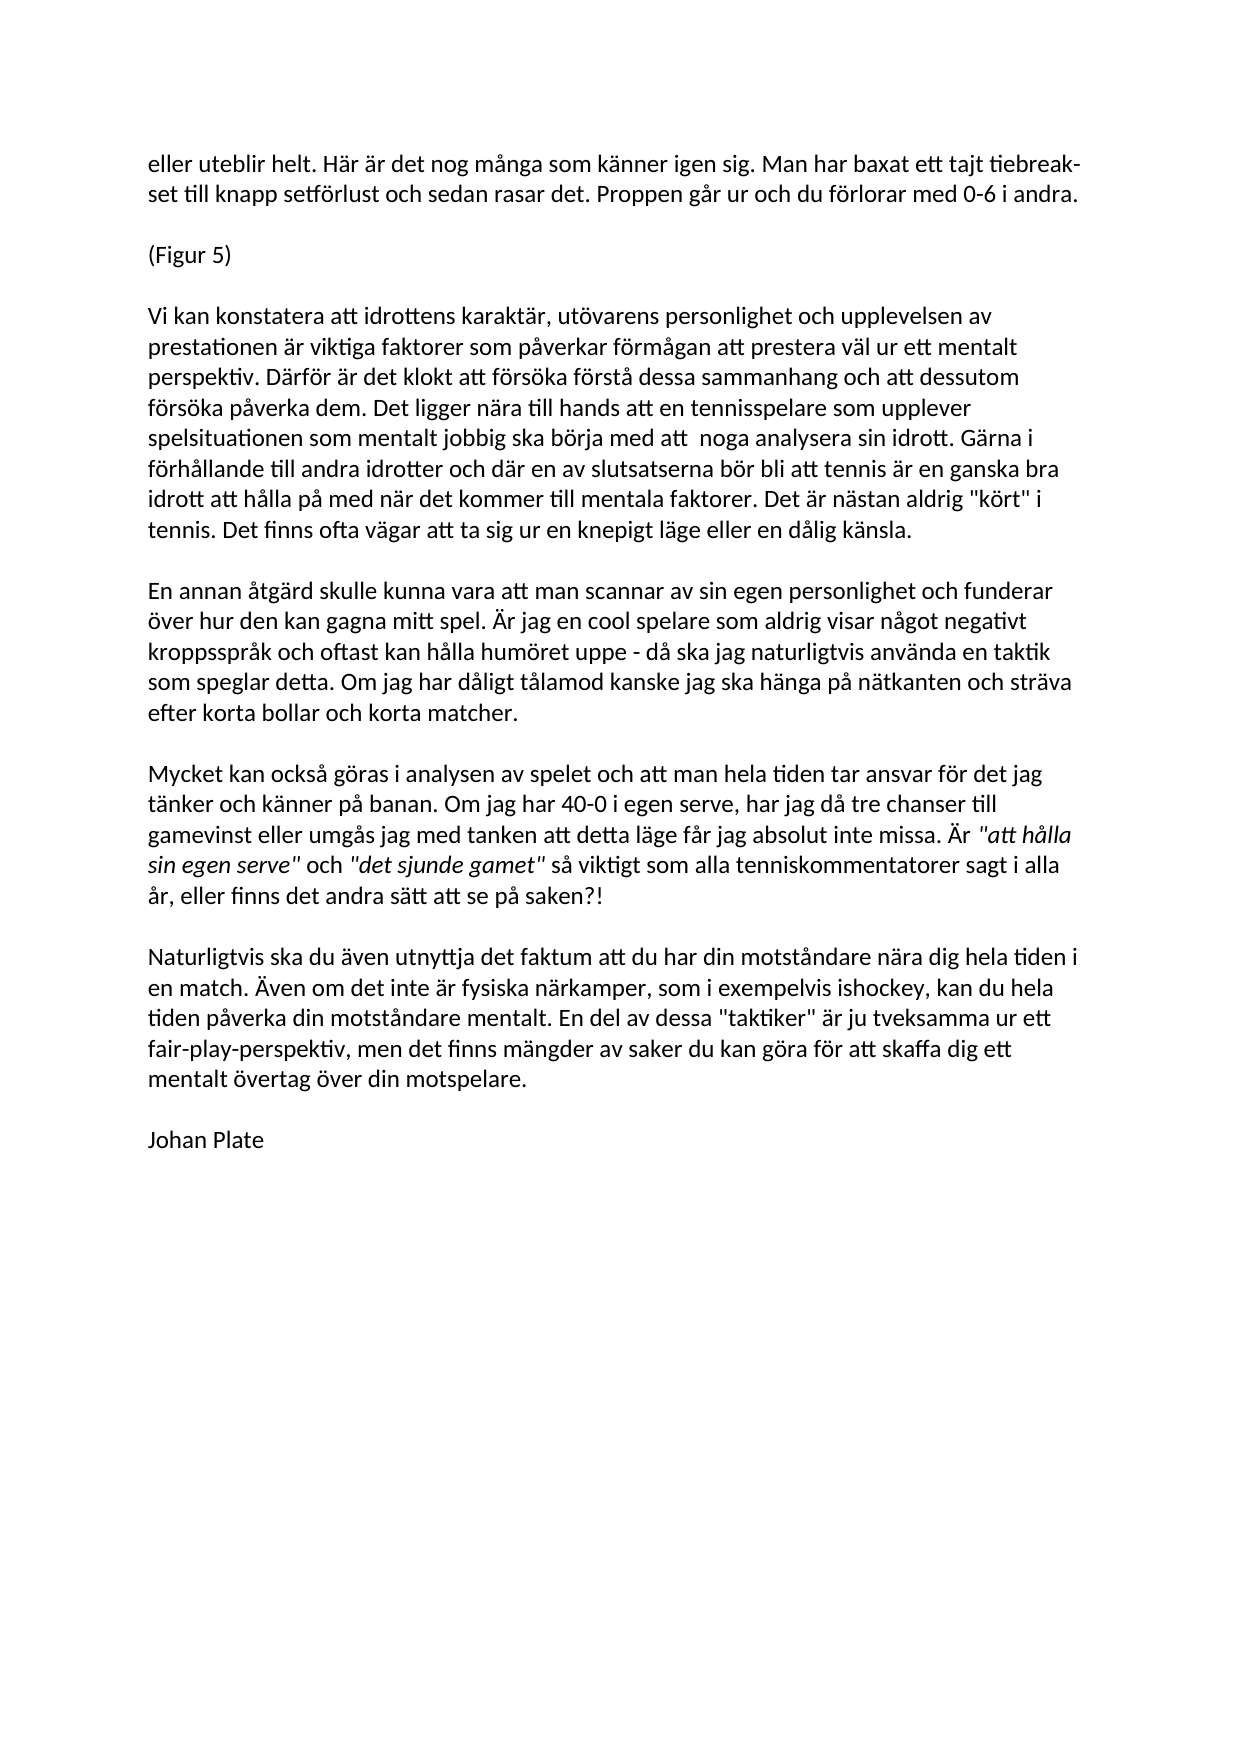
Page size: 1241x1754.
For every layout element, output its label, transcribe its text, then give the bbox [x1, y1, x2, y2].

text Naturligtvis ska du även utnyttja det faktum att du har din motståndare nära dig hela tiden i en match. Även om det inte är fysiska närkamper, som i exempelvis ishockey, kan du hela tiden påverka din motståndare mentalt. En del av dessa "taktiker" är ju tveksamma ur ett fair-play-perspektiv, men det finns mängder av saker du kan göra för att skaffa dig ett mentalt övertag över din motspelare. [148, 941, 1092, 1094]
text Mycket kan också göras i analysen av spelet och att man hela tiden tar ansvar för det jag tänker och känner på banan. Om jag har 40-0 i egen serve, har jag då tre chanser till gamevinst eller umgås jag med tanken att detta läge får jag absolut inte missa. Är "att hålla sin egen serve" och "det sjunde gamet" så viktigt som alla tenniskommentatorer sagt i alla år, eller finns det andra sätt att se på saken?! [148, 758, 1092, 911]
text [148, 148, 1092, 209]
text (Figur 5) [148, 239, 1092, 270]
text Johan Plate [148, 1124, 1092, 1155]
text Vi kan konstatera att idrottens karaktär, utövarens personlighet och upplevelsen av prestationen är viktiga faktorer som påverkar förmågan att prestera väl ur ett mentalt perspektiv. Därför är det klokt att försöka förstå dessa sammanhang och att dessutom försöka påverka dem. Det ligger nära till hands att en tennisspelare som upplever spelsituationen som mentalt jobbig ska börja med att noga analysera sin idrott. Gärna i förhållande till andra idrotter och där en av slutsatserna bör bli att tennis är en ganska bra idrott att hålla på med när det kommer till mentala faktorer. Det är nästan aldrig "kört" i tennis. Det finns ofta vägar att ta sig ur en knepigt läge eller en dålig känsla. [148, 300, 1092, 544]
text En annan åtgärd skulle kunna vara att man scannar av sin egen personlighet och funderar över hur den kan gagna mitt spel. Är jag en cool spelare som aldrig visar något negativt kroppsspråk och oftast kan hålla humöret uppe - då ska jag naturligtvis använda en taktik som speglar detta. Om jag har dåligt tålamod kanske jag ska hänga på nätkanten och sträva efter korta bollar och korta matcher. [148, 575, 1092, 728]
